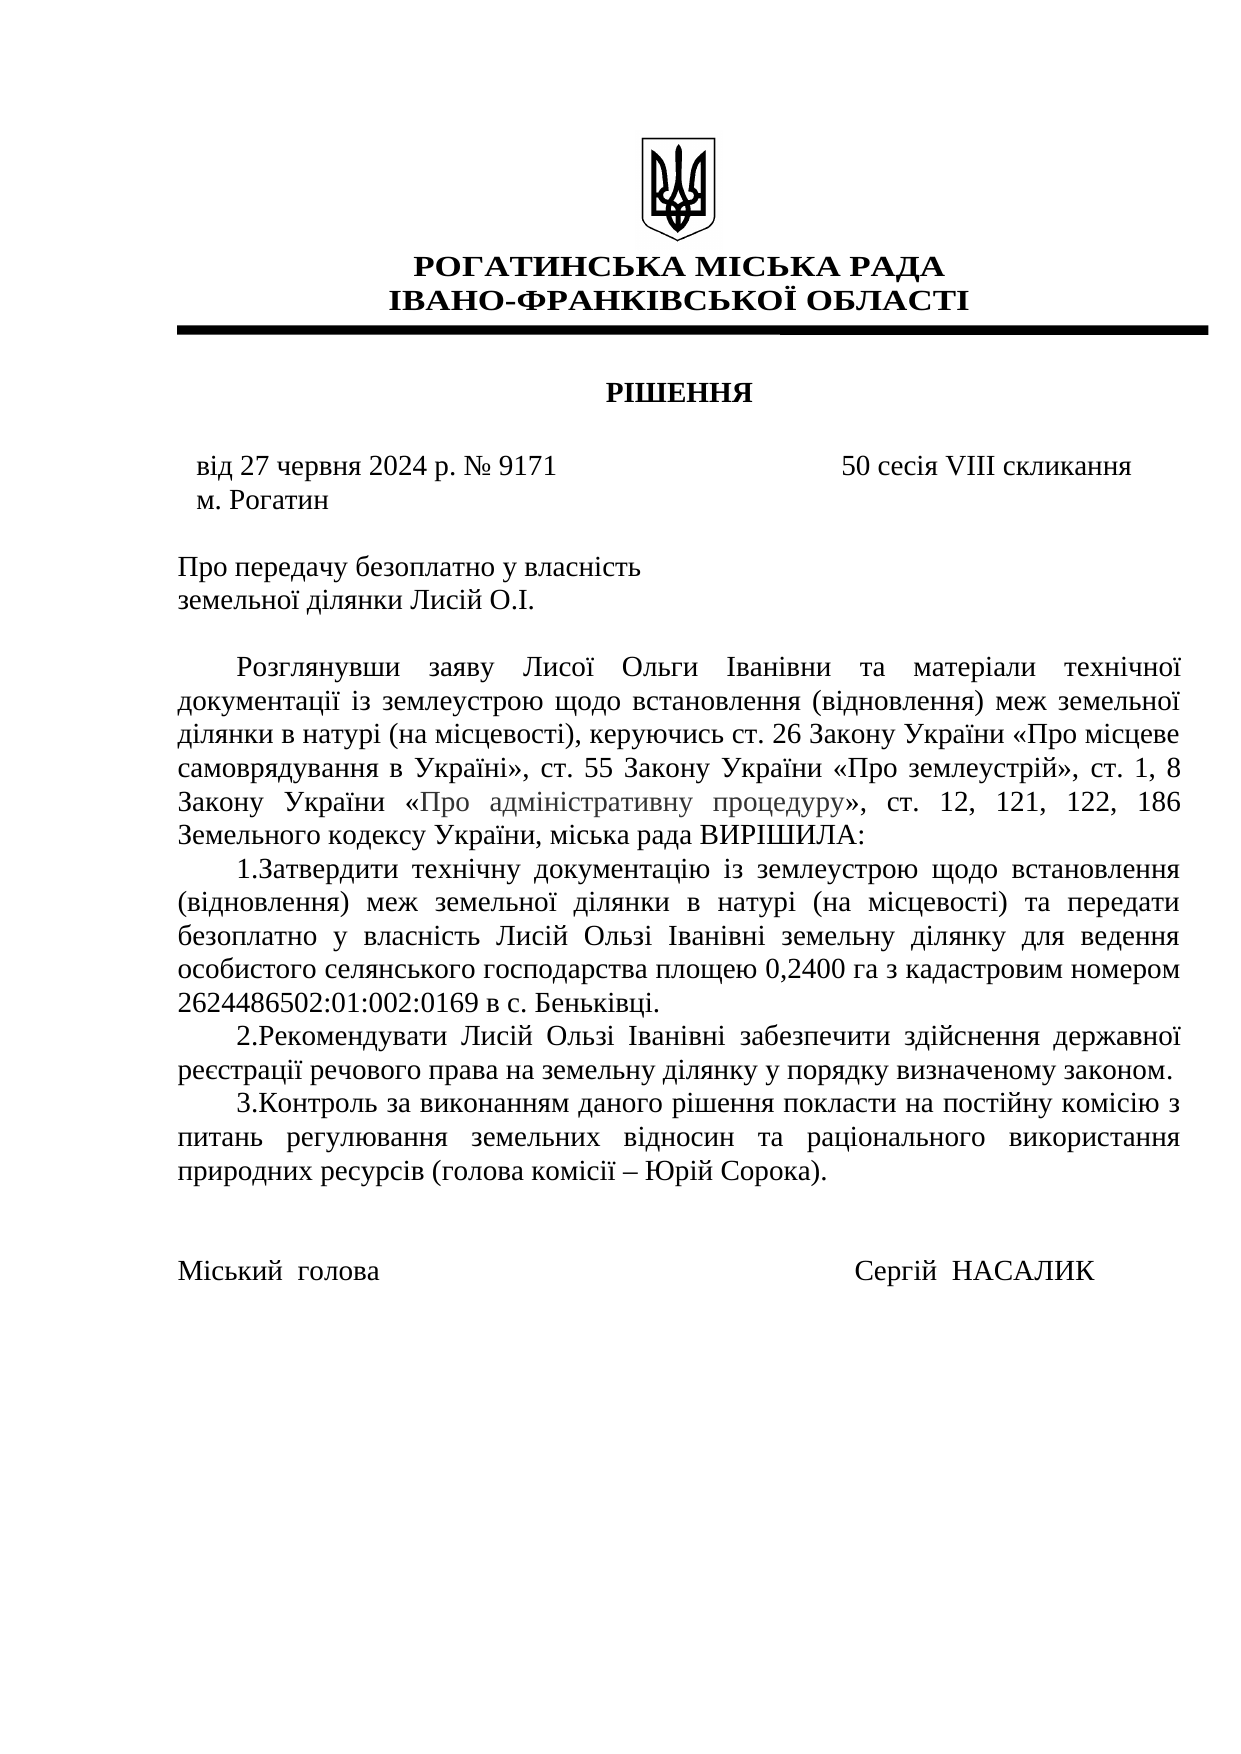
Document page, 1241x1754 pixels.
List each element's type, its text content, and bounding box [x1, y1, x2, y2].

text м. Рогатин [196, 482, 1237, 515]
text ІВАНО-ФРАНКІВСЬКОЇ ОБЛАСТІ [177, 283, 1181, 316]
text 1.Затвердити технічну документацію із землеустрою щодо встановлення (відновлення) меж земельної ділянки в натурі (на місцевості) та передати безоплатно у власність Лисій Ользі Іванівні земельну ділянку для ведення особистого селянського господарства площею 0,2400 га з кадастровим номером 2624486502:01:002:0169 в с. Беньківці. [177, 851, 1181, 1018]
text Розглянувши заяву Лисої Ольги Іванівни та матеріали технічної документації із землеустрою щодо встановлення (відновлення) меж земельної ділянки в натурі (на місцевості), керуючись ст. 26 Закону України «Про місцеве самоврядування в Україні», ст. 55 Закону України «Про землеустрій», ст. 1, 8 Закону України «Про адміністративну процедуру», ст. 12, 121, 122, 186 Земельного кодексу України, міська рада ВИРІШИЛА: [177, 649, 1181, 851]
text земельної ділянки Лисій О.І. [177, 582, 1181, 616]
text Міський голова Сергій НАСАЛИК [177, 1253, 1181, 1287]
text від 27 червня 2024 р. № 9171 50 сесія VIII скликання [196, 448, 1237, 482]
text 3.Контроль за виконанням даного рішення покласти на постійну комісію з питань регулювання земельних відносин та раціонального використання природних ресурсів (голова комісії – Юрій Сорока). [177, 1086, 1181, 1186]
text РІШЕННЯ [177, 375, 1181, 408]
text РОГАТИНСЬКА МІСЬКА РАДА [177, 249, 1181, 283]
text Про передачу безоплатно у власність [177, 549, 1237, 582]
text 2.Рекомендувати Лисій Ользі Іванівні забезпечити здійснення державної реєстрації речового права на земельну ділянку у порядку визначеному законом. [177, 1018, 1181, 1086]
